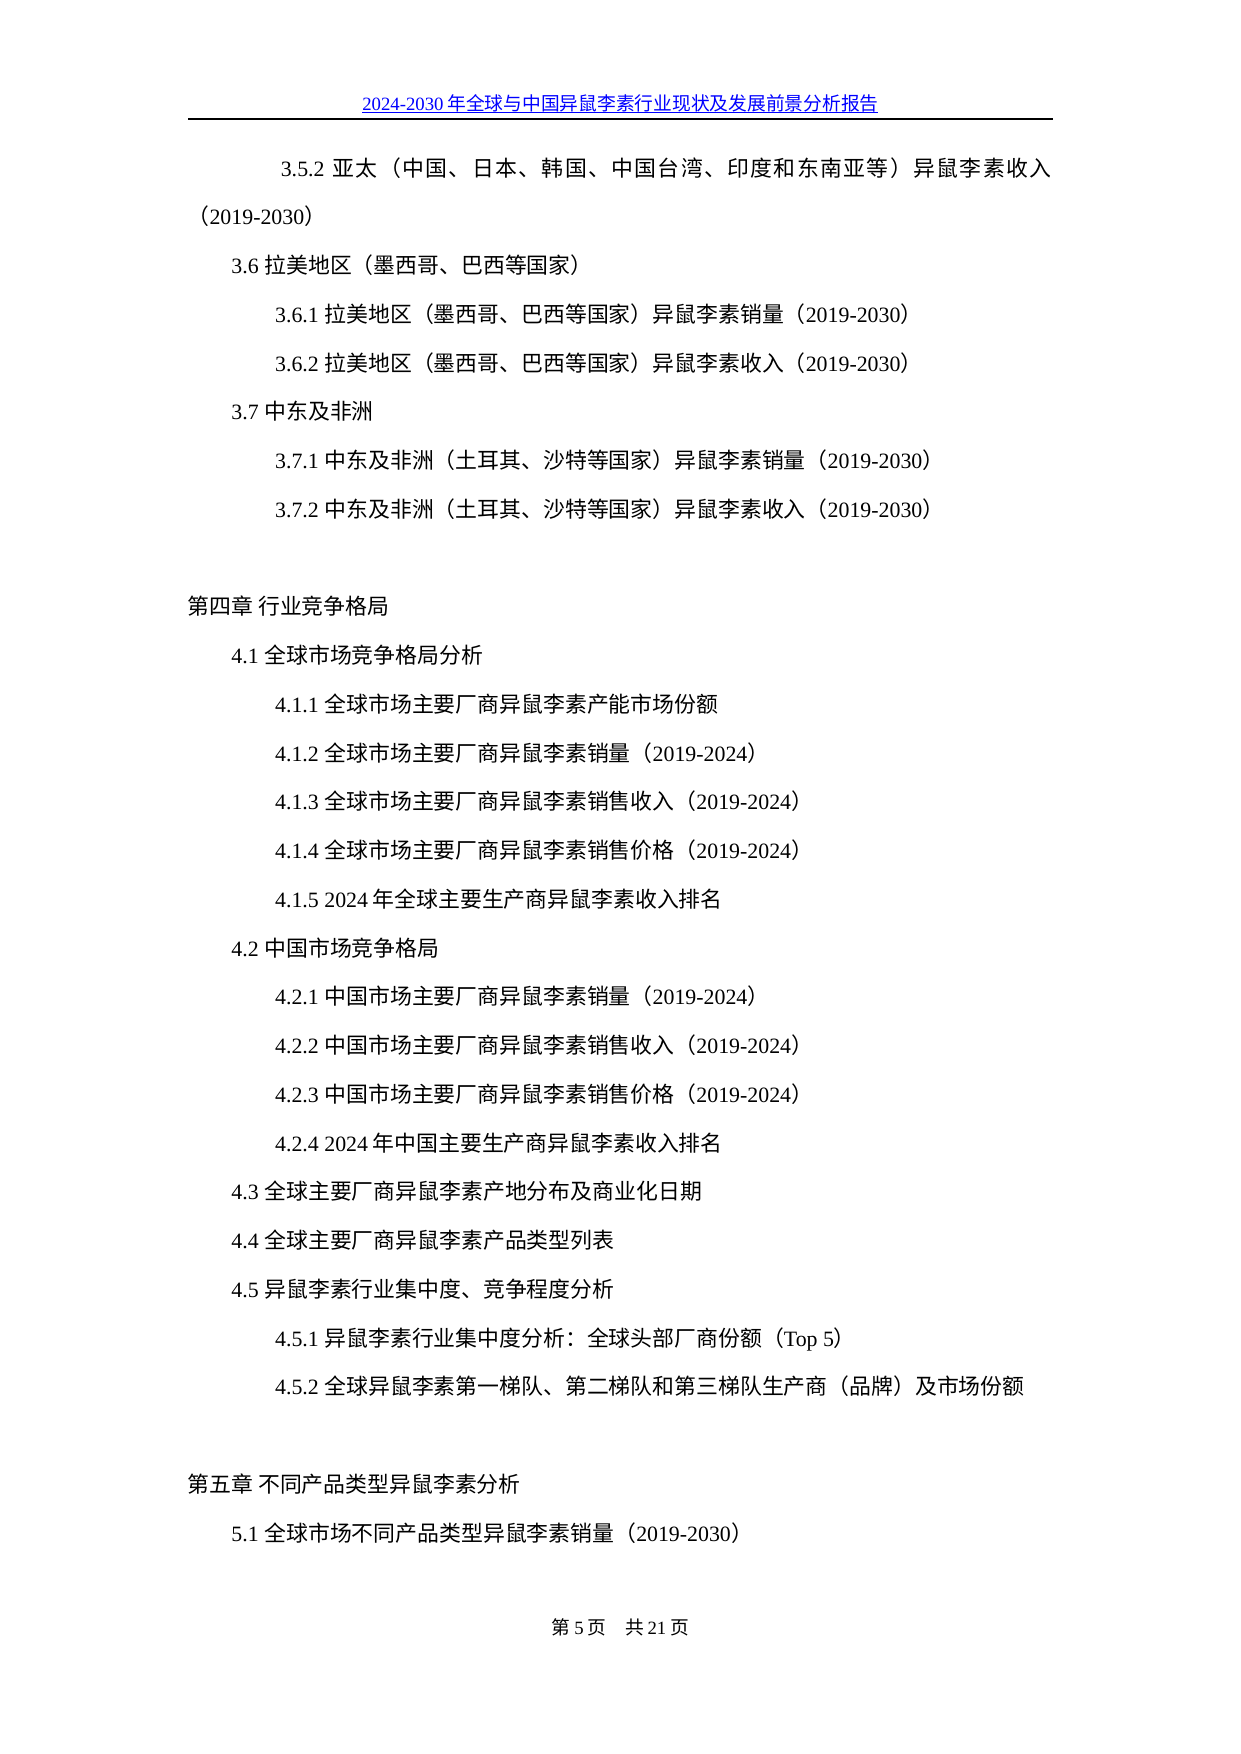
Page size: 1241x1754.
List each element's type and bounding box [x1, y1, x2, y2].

text [187, 150, 1053, 1548]
